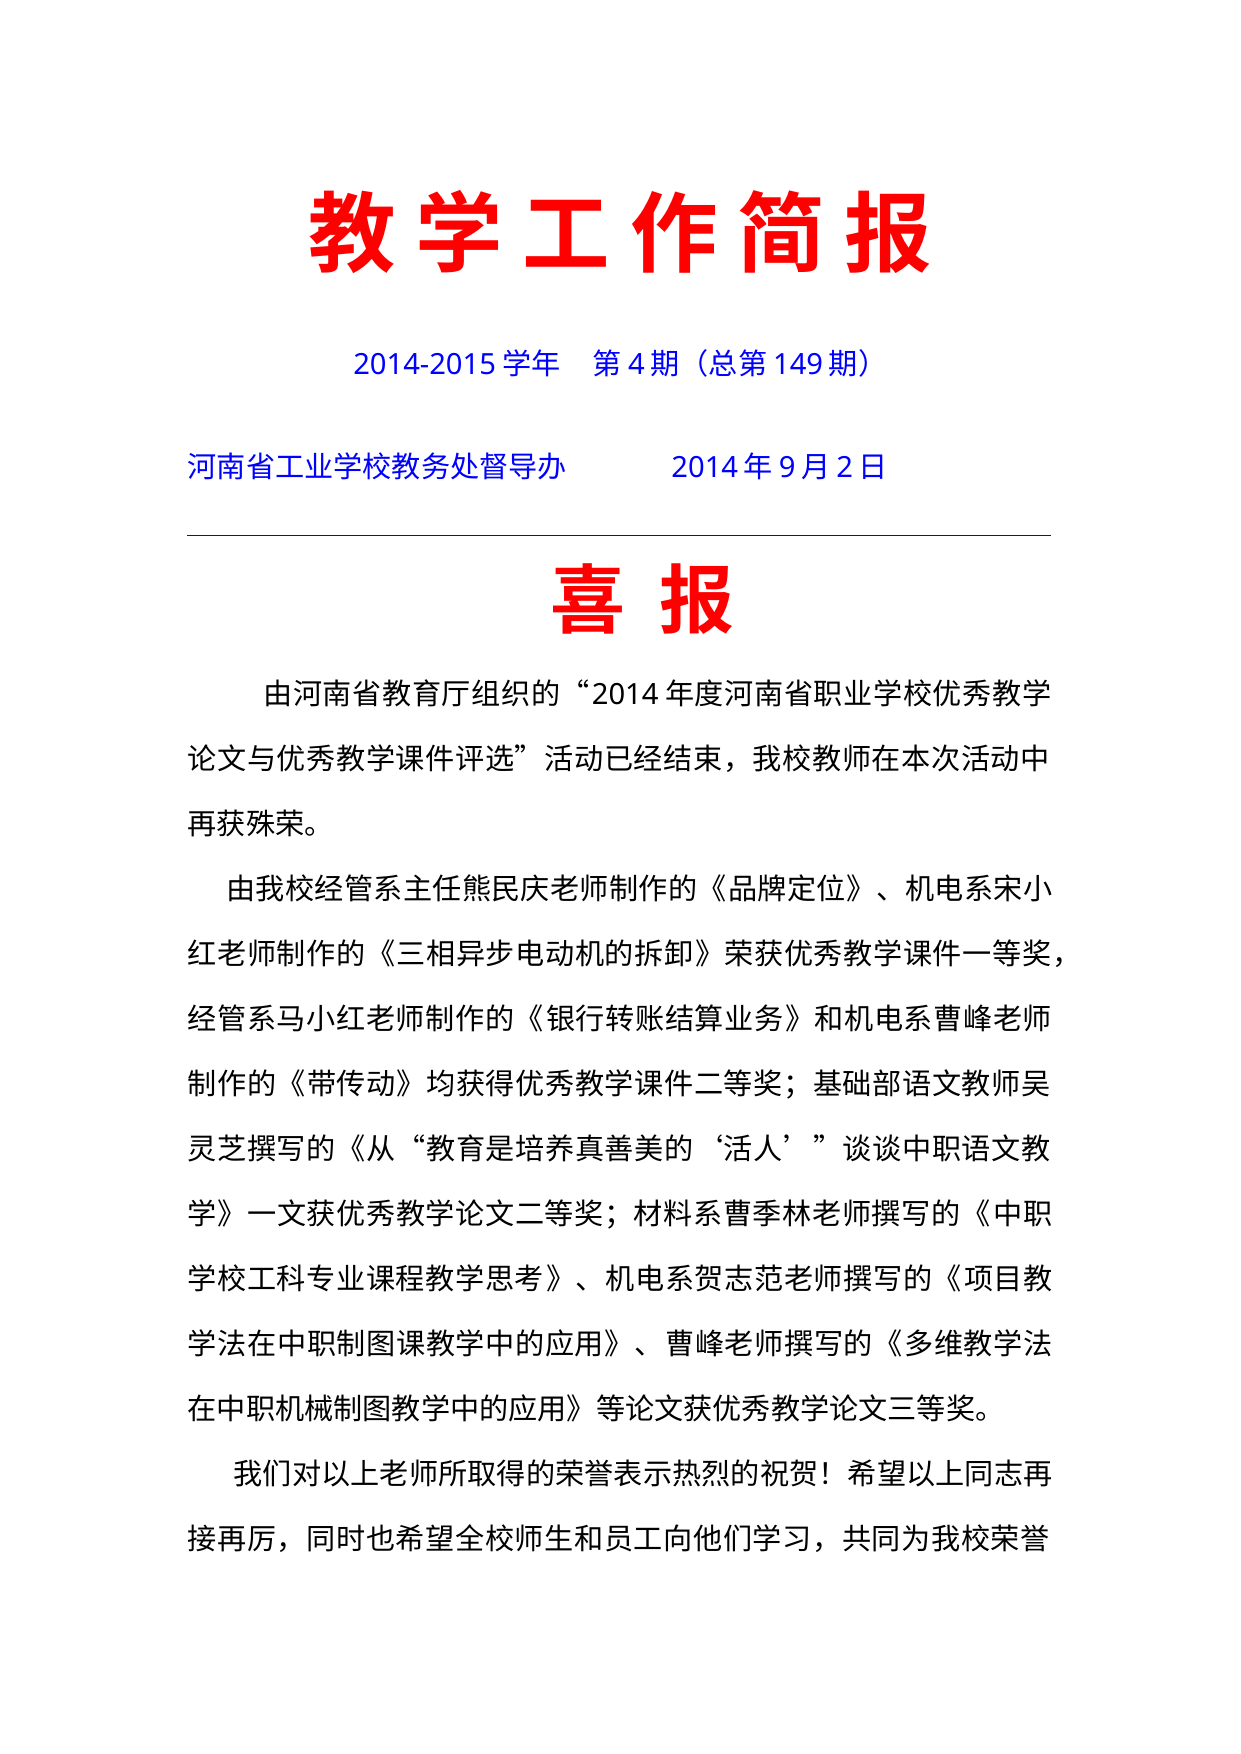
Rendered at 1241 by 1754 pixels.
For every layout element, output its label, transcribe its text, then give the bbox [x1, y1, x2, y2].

text 2014-2015学年 第4期（总第149期） [187, 329, 1053, 394]
text 喜 报 [187, 529, 1053, 659]
text 教 学 工 作 简 报 [187, 162, 1053, 292]
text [187, 659, 1053, 1569]
text 河南省工业学校教务处督导办 2014年9月2日 [187, 432, 1053, 497]
